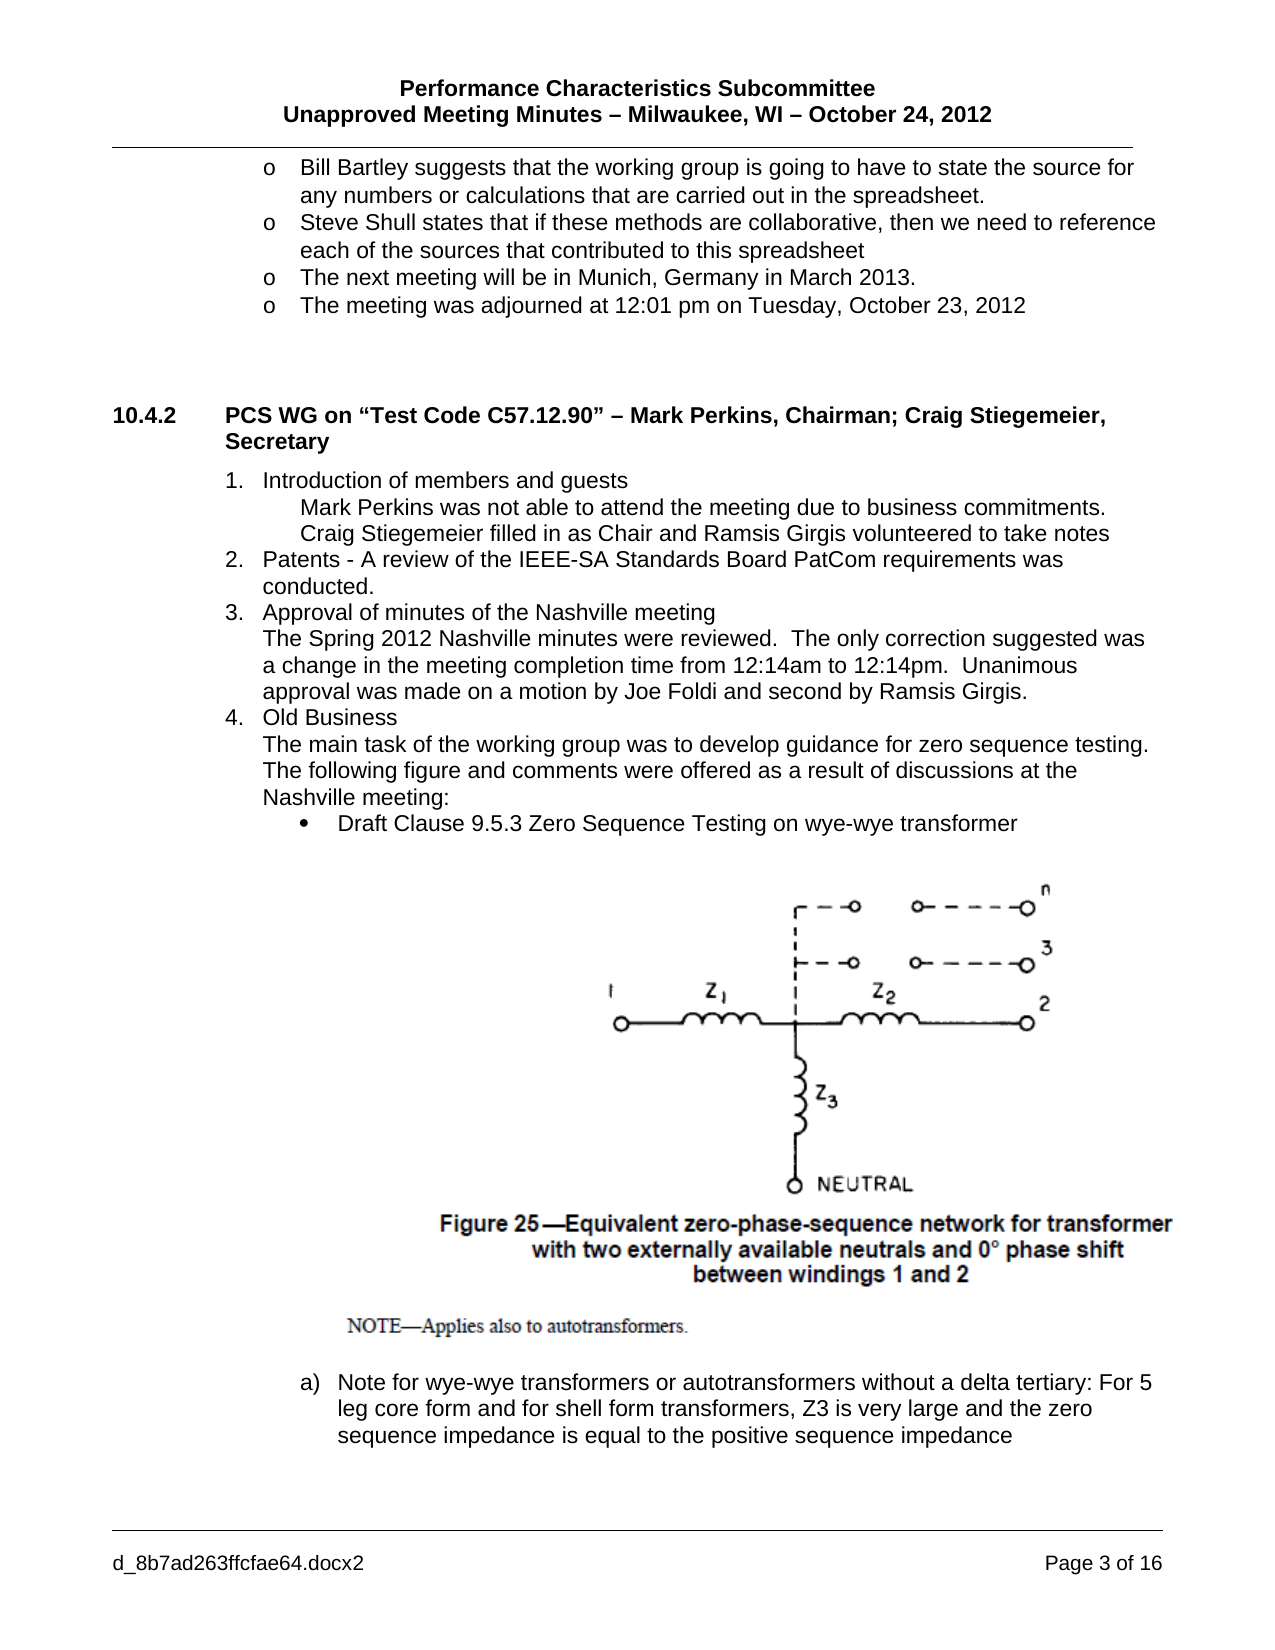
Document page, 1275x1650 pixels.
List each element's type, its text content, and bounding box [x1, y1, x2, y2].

text The main task of the working group was to develop guidance for zero sequence testing. The following figure and comments were offered as a result of discussions at the Nashville meeting: [262, 731, 1162, 810]
list The meeting was adjourned at 12:01 pm on Tuesday, October 23, 2012 [262, 292, 1162, 320]
list Old Business [225, 704, 1162, 731]
text Mark Perkins was not able to attend the meeting due to business commitments. Craig Stiegemeier filled in as Chair and Ramsis Girgis volunteered to take notes [300, 493, 1162, 546]
list The next meeting will be in Munich, Germany in March 2013. [262, 263, 1162, 292]
list Note for wye-wye transformers or autotransformers without a delta tertiary: For 5 leg core form and for shell form transformers, Z3 is very large and the zero sequence impedance is equal to the positive sequence impedance [300, 1369, 1162, 1448]
text The Spring 2012 Nashville minutes were reviewed. The only correction suggested was a change in the meeting completion time from 12:14am to 12:14pm. Unanimous approval was made on a motion by Joe Foldi and second by Ramsis Girgis. [262, 625, 1162, 704]
picture [262, 864, 1238, 1369]
list Steve Shull states that if these methods are collaborative, then we need to reference each of the sources that contributed to this spreadsheet [262, 209, 1162, 263]
list Patents - A review of the IEEE-SA Standards Board PatCom requirements was conducted. [225, 546, 1162, 599]
list Approval of minutes of the Nashville meeting [225, 599, 1162, 625]
list Introduction of members and guests [225, 467, 1162, 493]
list Draft Clause 9.5.3 Zero Sequence Testing on wye-wye transformer [300, 810, 1162, 836]
list Bill Bartley suggests that the working group is going to have to state the source for any numbers or calculations that are carried out in the spreadsheet. [262, 154, 1162, 209]
text 10.4.2 PCS WG on “Test Code C57.12.90” – Mark Perkins, Chairman; Craig Stiegemeier, Secretary [112, 402, 1162, 455]
